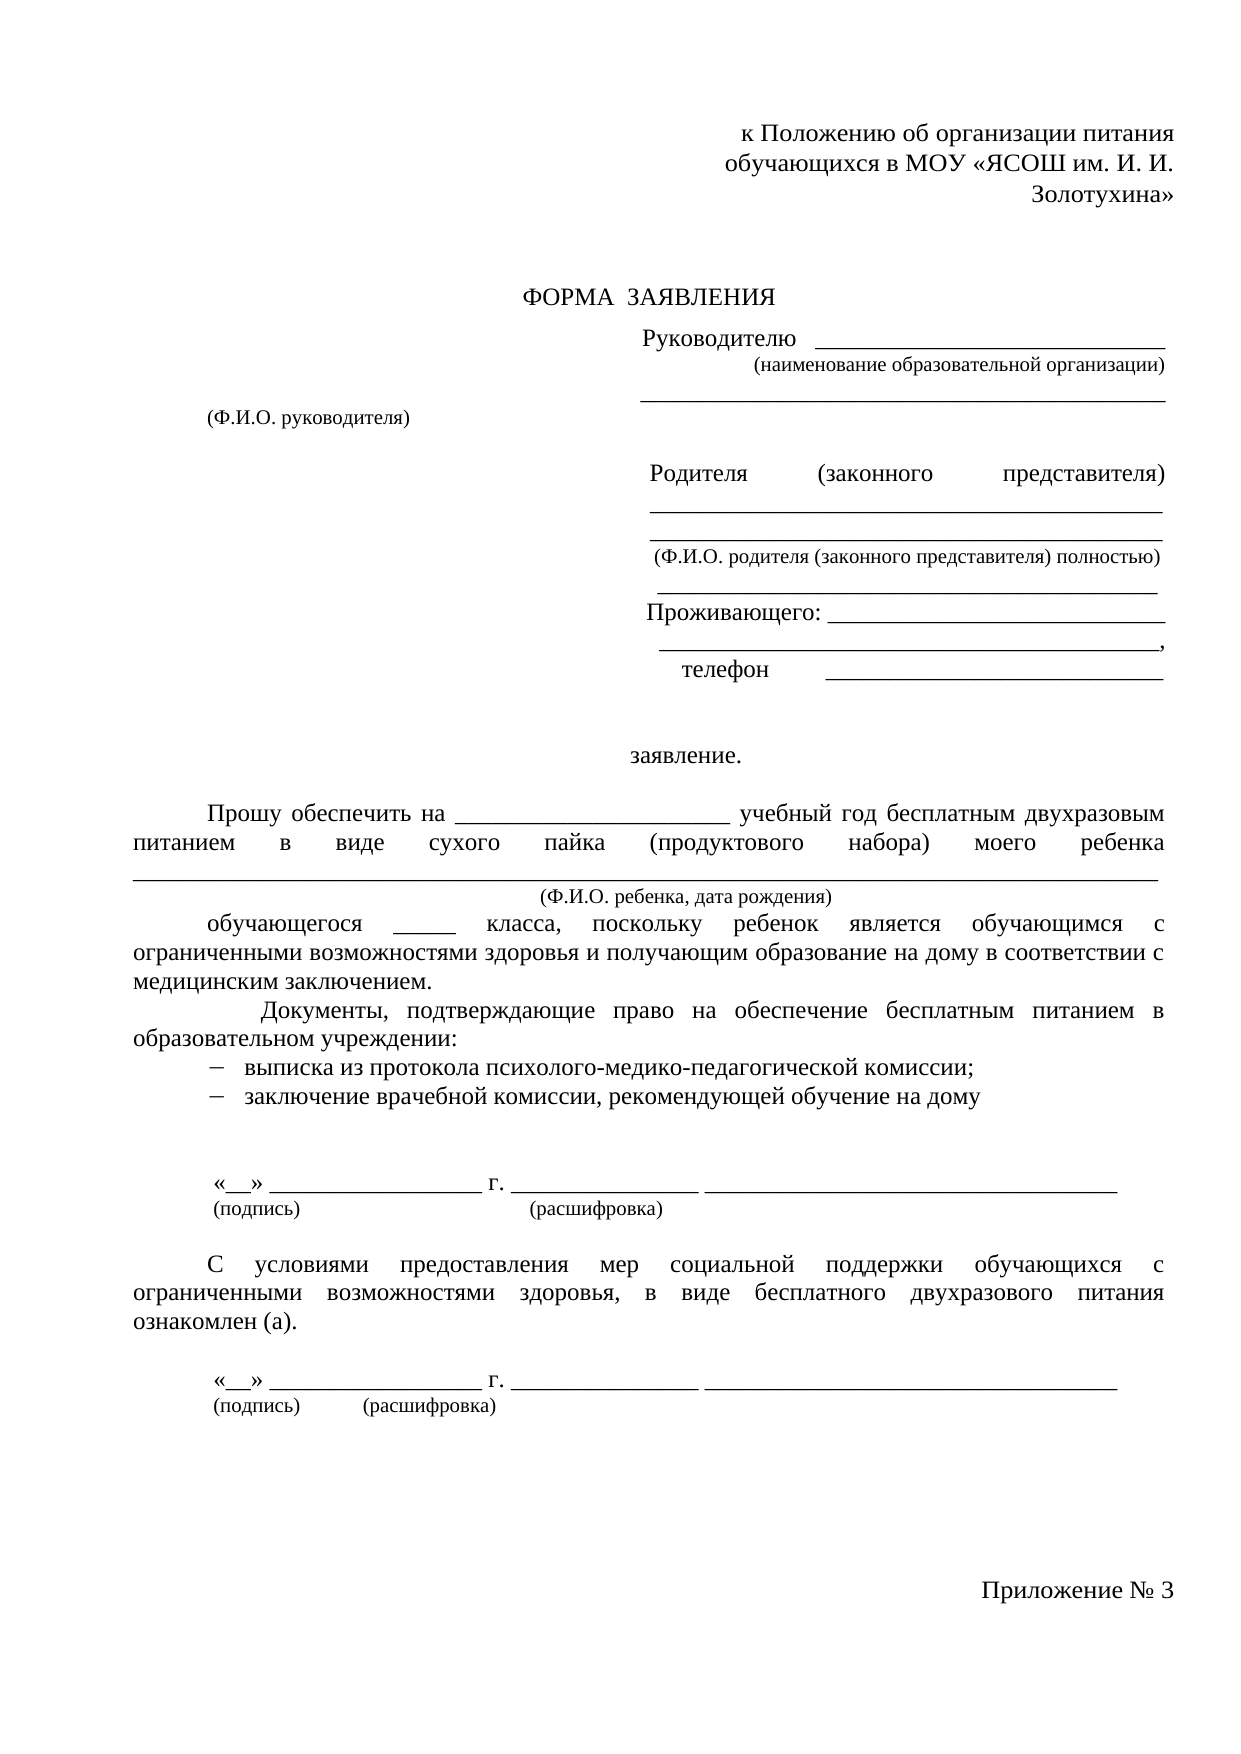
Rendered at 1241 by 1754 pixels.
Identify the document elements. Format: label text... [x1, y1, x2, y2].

text __________________________________________ [280, 376, 1165, 405]
text (Ф.И.О. родителя (законного представителя) полностью) ________________________________________ [649, 544, 1165, 597]
text (подпись) (расшифровка) [139, 1196, 1165, 1220]
text обучающегося _____ класса, поскольку ребенок является обучающимся с ограниченными возможностями здоровья и получающим образование на дому в соответствии с медицинским заключением. [133, 908, 1165, 995]
text к Положению об организации питания обучающихся в МОУ «ЯСОШ им. И. И. Золотухина» [591, 118, 1174, 208]
list заключение врачебной комиссии, рекомендующей обучение на дому [207, 1081, 1165, 1110]
text С условиями предоставления мер социальной поддержки обучающихся с ограниченными возможностями здоровья, в виде бесплатного двухразового питания ознакомлен (а). [133, 1249, 1165, 1335]
text «__» _________________ г. _______________ _________________________________ [139, 1364, 1165, 1392]
text Прошу обеспечить на ______________________ учебный год бесплатным двухразовым питанием в виде сухого пайка (продуктового набора) моего ребенка __________________________________________________________________________________ [133, 798, 1165, 884]
text телефон ___________________________ [605, 654, 1165, 683]
text Проживающего: ___________________________ ________________________________________, [133, 597, 1165, 654]
list выписка из протокола психолого-медико-педагогической комиссии; [207, 1052, 1165, 1081]
text ФОРМА ЗАЯВЛЕНИЯ [133, 282, 1165, 311]
text Документы, подтверждающие право на обеспечение бесплатным питанием в образовательном учреждении: [133, 995, 1165, 1052]
text «__» _________________ г. _______________ _________________________________ [139, 1167, 1165, 1196]
text (Ф.И.О. руководителя) [133, 405, 1165, 429]
text заявление. [133, 741, 1165, 769]
text (подпись) (расшифровка) [139, 1392, 1165, 1417]
text Руководителю ____________________________ [133, 323, 1165, 352]
text Приложение № 3 [591, 1576, 1174, 1604]
text (Ф.И.О. ребенка, дата рождения) [133, 884, 1165, 908]
text (наименование образовательной организации) [133, 352, 1165, 376]
text Родителя (законного представителя) __________________________________________________________________________________ [649, 458, 1165, 544]
